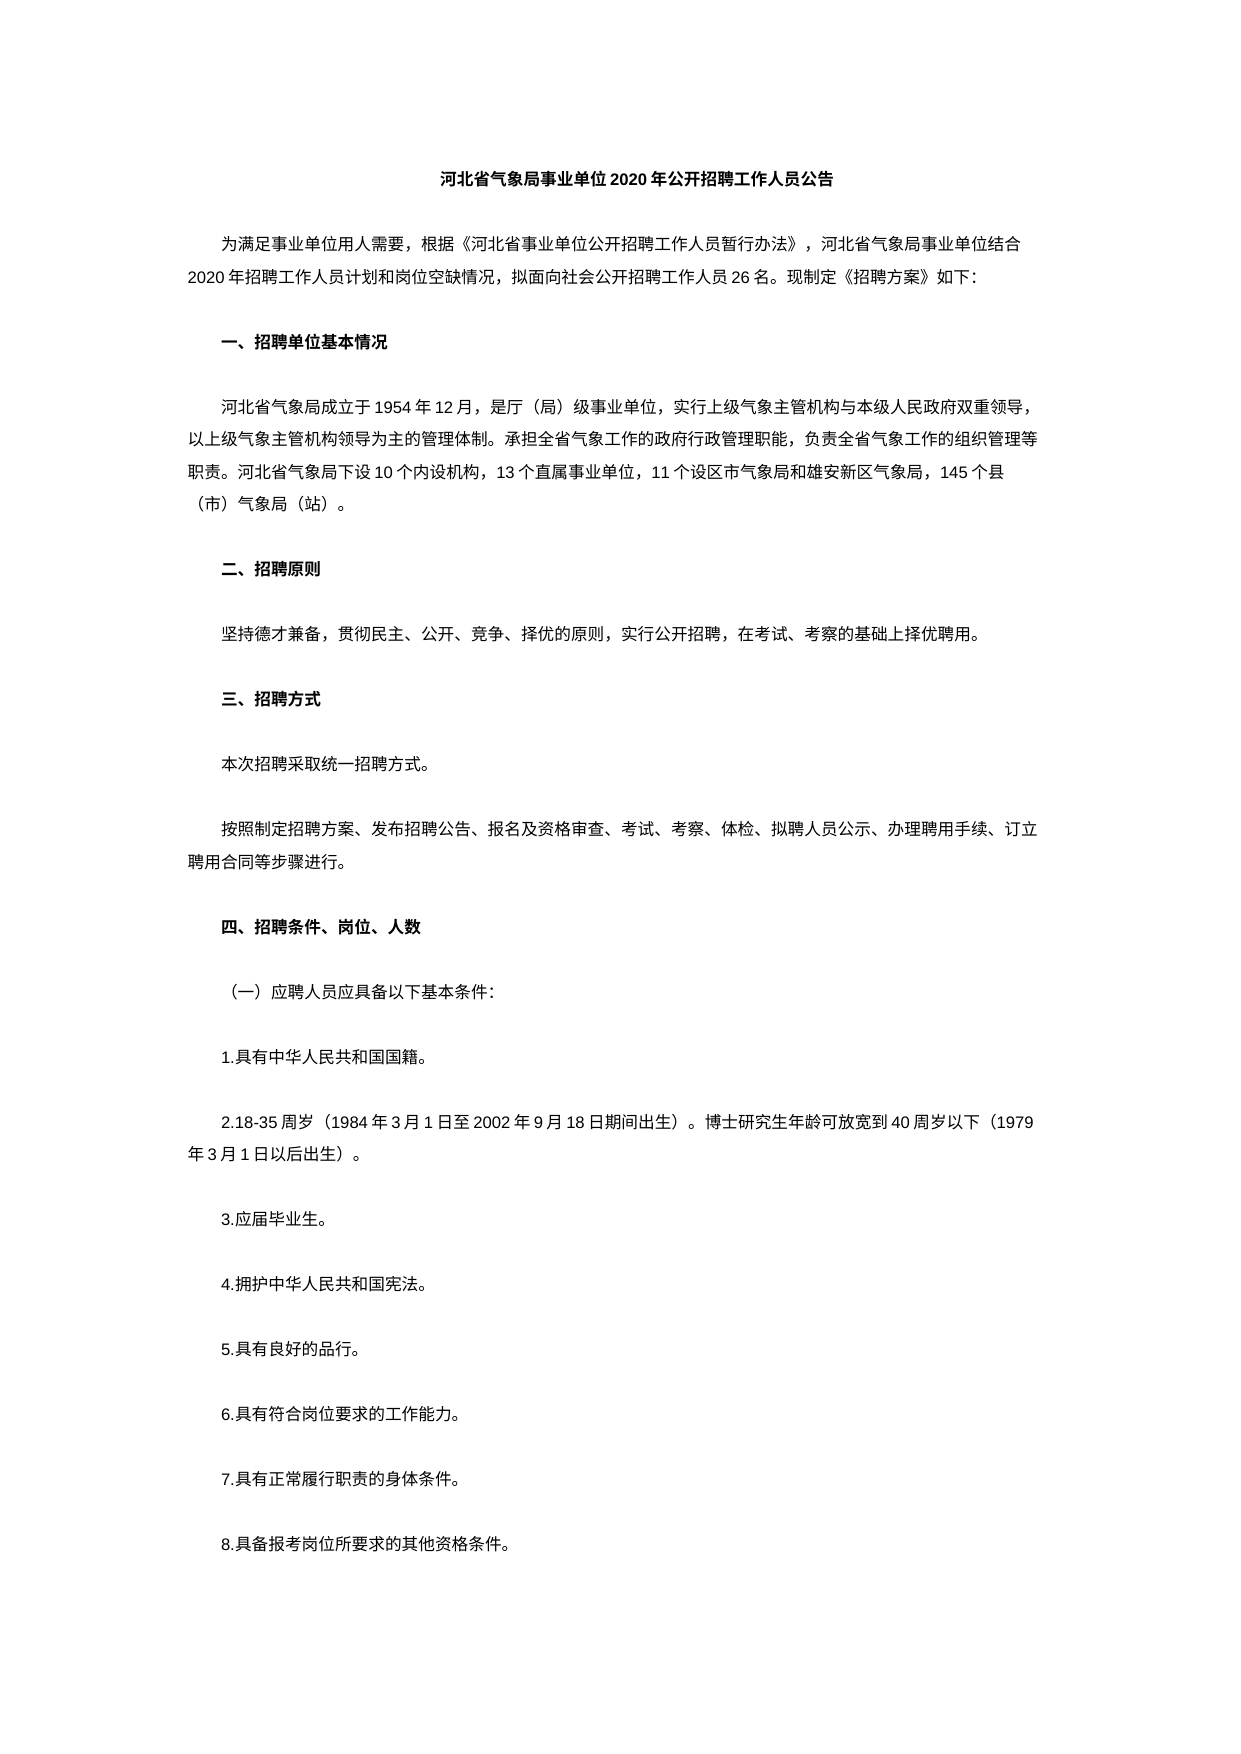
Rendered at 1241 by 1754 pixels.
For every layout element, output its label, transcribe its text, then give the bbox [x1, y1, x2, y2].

text （一）应聘人员应具备以下基本条件： [187, 942, 1053, 1007]
text 河北省气象局事业单位2020年公开招聘工作人员公告 [187, 162, 1053, 194]
text 四、招聘条件、岗位、人数 [187, 877, 1053, 942]
text 三、招聘方式 [187, 649, 1053, 714]
text 按照制定招聘方案、发布招聘公告、报名及资格审查、考试、考察、体检、拟聘人员公示、办理聘用手续、订立聘用合同等步骤进行。 [187, 779, 1053, 877]
text 7.具有正常履行职责的身体条件。 [187, 1429, 1053, 1494]
text 5.具有良好的品行。 [187, 1299, 1053, 1364]
text 一、招聘单位基本情况 [187, 292, 1053, 357]
text 本次招聘采取统一招聘方式。 [187, 714, 1053, 779]
text 8.具备报考岗位所要求的其他资格条件。 [187, 1494, 1053, 1559]
text 坚持德才兼备，贯彻民主、公开、竞争、择优的原则，实行公开招聘，在考试、考察的基础上择优聘用。 [187, 584, 1053, 649]
text 4.拥护中华人民共和国宪法。 [187, 1234, 1053, 1299]
text 6.具有符合岗位要求的工作能力。 [187, 1364, 1053, 1429]
text 二、招聘原则 [187, 519, 1053, 584]
text 1.具有中华人民共和国国籍。 [187, 1007, 1053, 1072]
text 河北省气象局成立于1954年12月，是厅（局）级事业单位，实行上级气象主管机构与本级人民政府双重领导，以上级气象主管机构领导为主的管理体制。承担全省气象工作的政府行政管理职能，负责全省气象工作的组织管理等职责。河北省气象局下设10个内设机构，13个直属事业单位，11个设区市气象局和雄安新区气象局，145个县（市）气象局（站）。 [187, 357, 1053, 519]
text 为满足事业单位用人需要，根据《河北省事业单位公开招聘工作人员暂行办法》，河北省气象局事业单位结合2020年招聘工作人员计划和岗位空缺情况，拟面向社会公开招聘工作人员26名。现制定《招聘方案》如下： [187, 194, 1053, 292]
text 2.18-35周岁（1984年3月1日至2002年9月18日期间出生）。博士研究生年龄可放宽到40周岁以下（1979年3月1日以后出生）。 [187, 1072, 1053, 1169]
text 3.应届毕业生。 [187, 1169, 1053, 1234]
